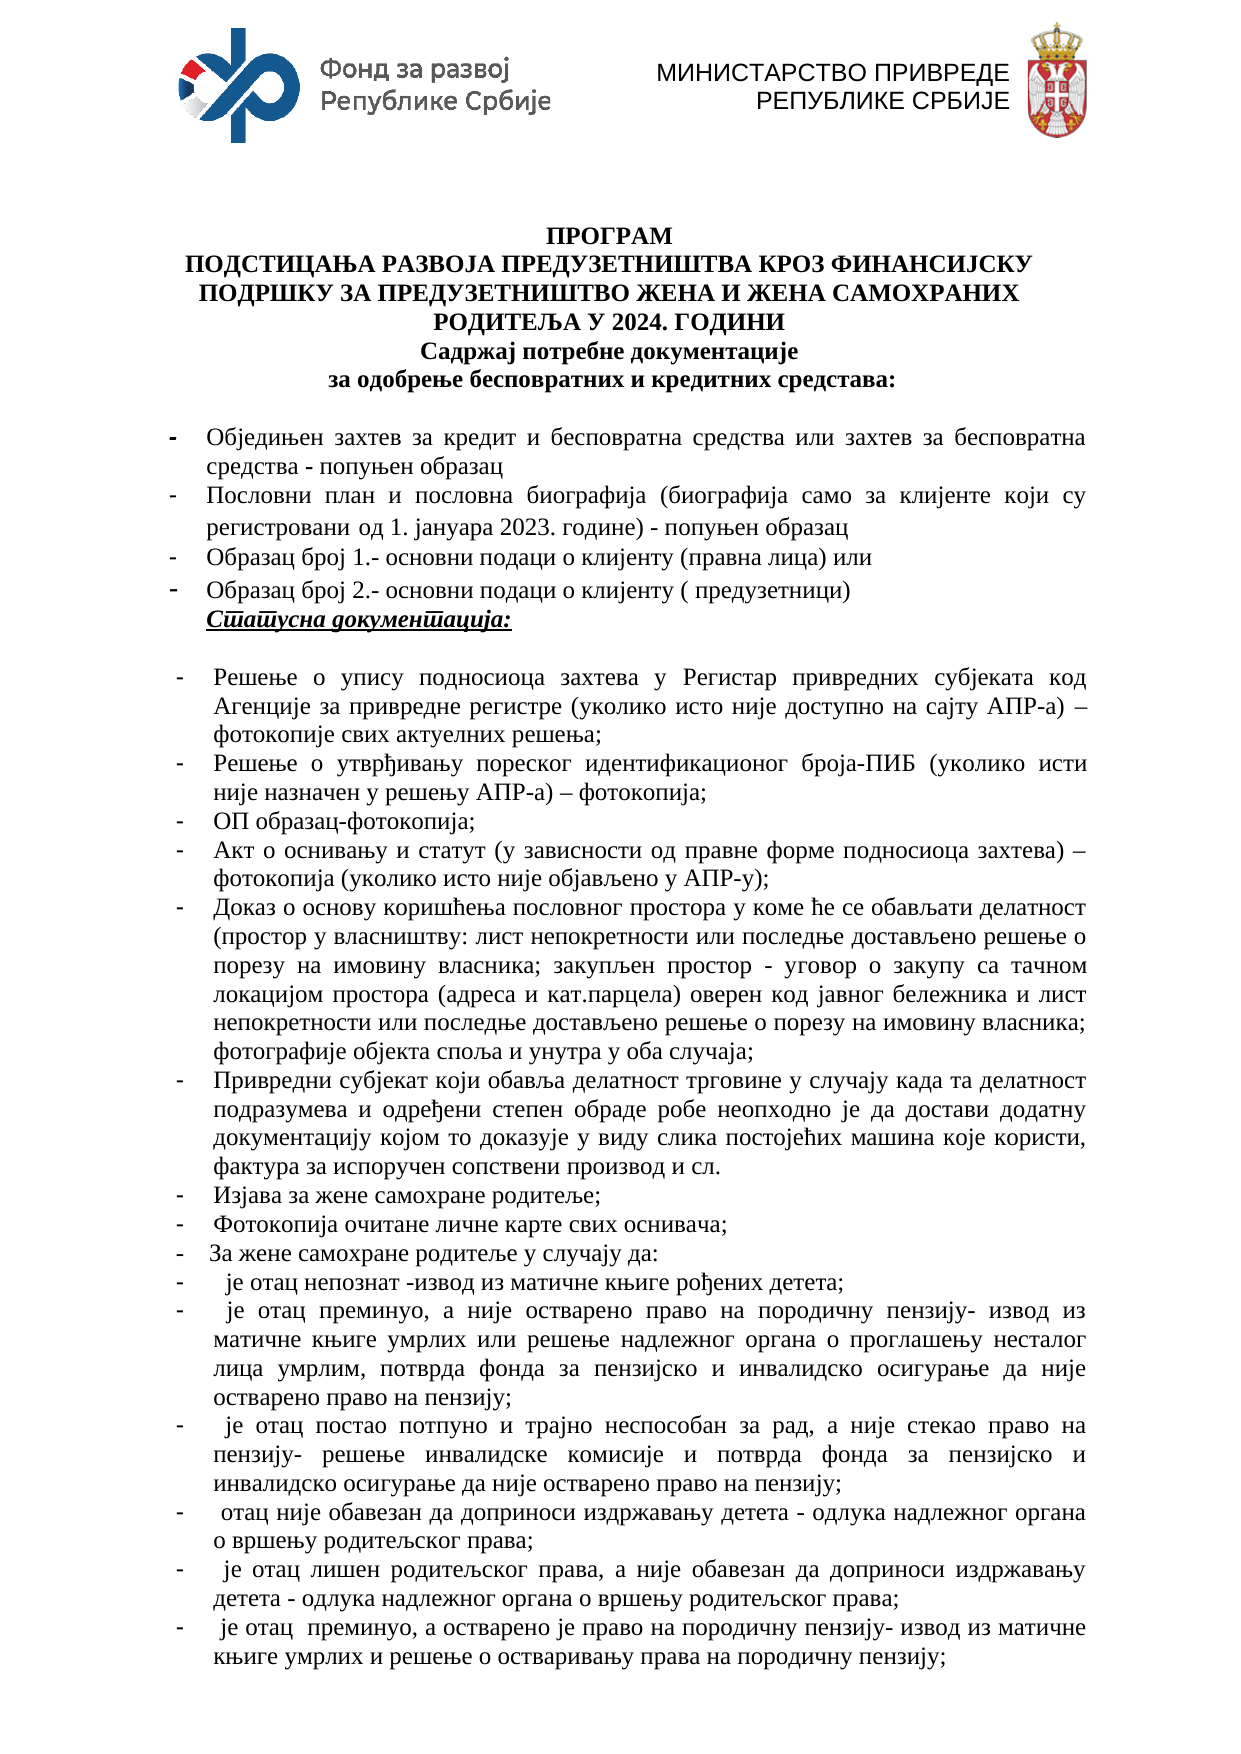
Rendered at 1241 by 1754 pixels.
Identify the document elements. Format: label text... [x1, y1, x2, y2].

picture [1027, 22, 1087, 138]
list Изјава за жене самохране родитеље; [176, 1180, 1087, 1209]
list Обједињен захтев за кредит и бесповратна средства или захтев за бесповратна средства - попуњен образац [169, 422, 1087, 479]
list је отац постао потпуно и трајно неспособан за рад, а није стекао право на пензију- решење инвалидске комисије и потврда фонда за пензијско и инвалидско осигурање да није остварено право на пензију; [176, 1410, 1087, 1497]
list Привредни субјекат који обавља делатност трговине у случају када та делатност подразумева и одређени степен обраде робе неопходно је да достави додатну документацију којом то доказује у виду слика постојећих машина које користи, фактура за испоручен сопствени производ и сл. [176, 1065, 1087, 1180]
list Пословни план и пословна биографија (биографија само за клијенте који су регистровани од 1. јануара 2023. године) - попуњен образац [169, 479, 1087, 542]
list Акт о оснивању и статут (у зависности од правне форме подносиоца захтева) – фотокопија (уколико исто није објављено у АПР-у); [176, 835, 1087, 892]
list Фотокопија очитане личне карте свих оснивача; [176, 1209, 1087, 1238]
list Образац број 1.- основни подаци о клијенту (правна лица) или [169, 542, 1087, 571]
text за одобрење бесповратних и кредитних средстава: [131, 364, 1087, 393]
text Садржај потребне документације [131, 336, 1087, 364]
picture [178, 28, 551, 143]
text Статусна документација: [132, 604, 1087, 633]
list је отац преминуо, а остварено је право на породичну пензију- извод из матичне књиге умрлих и решење о остваривању права на породичну пензију; [176, 1612, 1087, 1669]
list Доказ о основу коришћења пословног простора у коме ће се обављати делатност (простор у власништву: лист непокретности или последње достављено решење о порезу на имовину власника; закупљен простор - уговор о закупу са тачном локацијом простора (адреса и кат.парцела) оверен код јавног бележника и лист непокретности или последње достављено решење о порезу на имовину власника; фотографије објекта споља и унутра у оба случаја; [176, 892, 1087, 1065]
text ПРОГРАМ [131, 221, 1087, 249]
list је отац лишен родитељског права, а није обавезан да доприноси издржавању детета - одлука надлежног органа о вршењу родитељског права; [176, 1554, 1087, 1612]
text ПОДСТИЦАЊА РАЗВОЈА ПРЕДУЗЕТНИШТВА КРОЗ ФИНАНСИЈСКУ ПОДРШКУ ЗА ПРЕДУЗЕТНИШТВО ЖЕНА И ЖЕНА САМОХРАНИХ РОДИТЕЉА У 2024. ГОДИНИ [131, 249, 1087, 336]
list је отац преминуо, а није остварено право на породичну пензију- извод из матичне књиге умрлих или решење надлежног органа о проглашењу несталог лица умрлим, потврда фонда за пензијско и инвалидско осигурање да није остварено право на пензију; [176, 1295, 1087, 1410]
list Решење о упису подносиоца захтева у Регистар привредних субјеката код Агенције за привредне регистре (уколико исто није доступно на сајту АПР-а) –фотокопије свих актуелних решења; [176, 662, 1087, 748]
list Решење о утврђивању пореског идентификационог броја-ПИБ (уколико исти није назначен у решењу АПР-а) – фотокопија; [176, 748, 1087, 806]
list Образац број 2.- основни подаци о клијенту ( предузетници) [169, 571, 1087, 604]
list је отац непознат -извод из матичне књиге рођених детета; [176, 1266, 1087, 1295]
list ОП образац-фотокопија; [176, 806, 1087, 835]
list - За жене самохране родитеље у случају да: [176, 1238, 1087, 1266]
list отац није обавезан да доприноси издржавању детета - одлука надлежног органа о вршењу родитељског права; [176, 1497, 1087, 1554]
